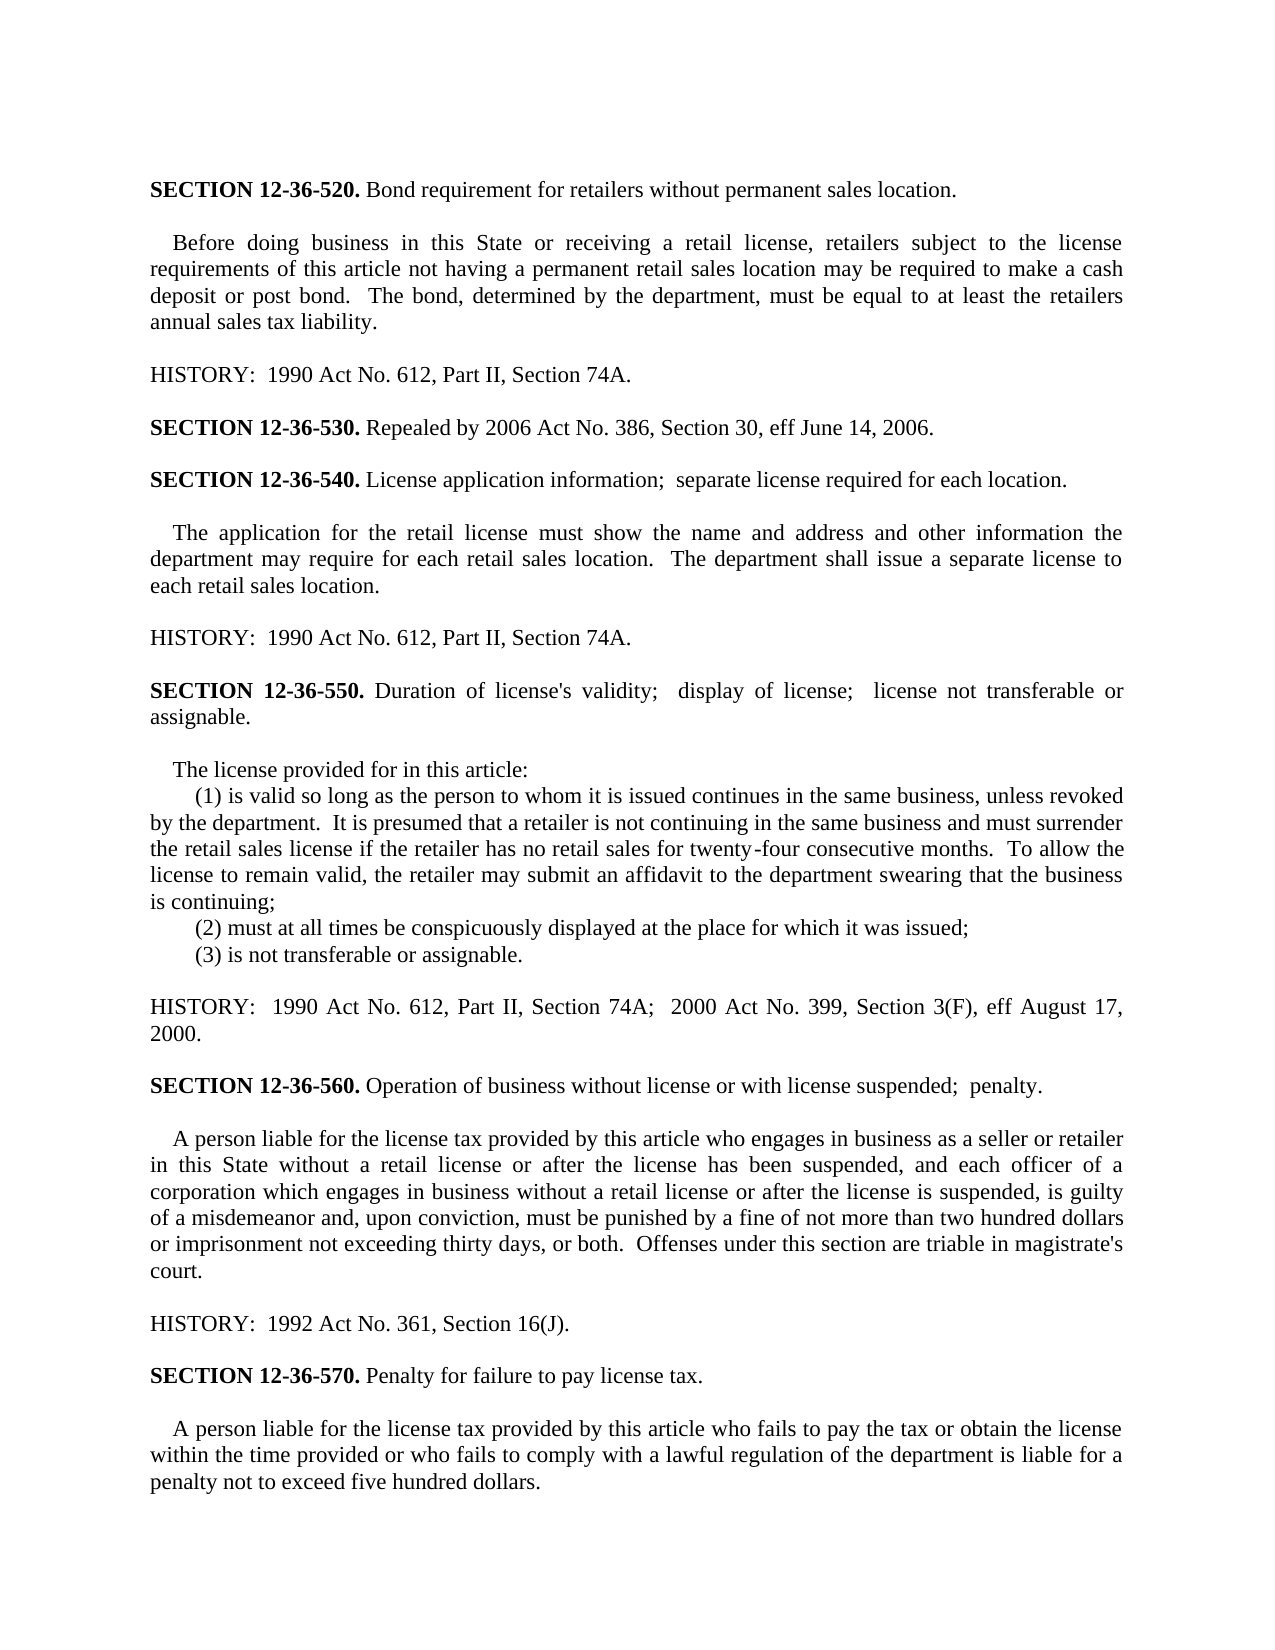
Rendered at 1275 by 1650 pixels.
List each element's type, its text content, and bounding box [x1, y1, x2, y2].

text SECTION 12-36-560. Operation of business without license or with license suspended; penalty. [150, 1072, 1125, 1099]
text (3) is not transferable or assignable. [150, 941, 1125, 967]
text (1) is valid so long as the person to whom it is issued continues in the same business, unless revoked by the department. It is presumed that a retailer is not continuing in the same business and must surrender the retail sales license if the retailer has no retail sales for twenty-four consecutive months. To allow the license to remain valid, the retailer may submit an affidavit to the department swearing that the business is continuing; [150, 782, 1125, 914]
text A person liable for the license tax provided by this article who engages in business as a seller or retailer in this State without a retail license or after the license has been suspended, and each officer of a corporation which engages in business without a retail license or after the license is suspended, is guilty of a misdemeanor and, upon conviction, must be punished by a fine of not more than two hundred dollars or imprisonment not exceeding thirty days, or both. Offenses under this section are triable in magistrate's court. [150, 1125, 1125, 1283]
text SECTION 12-36-570. Penalty for failure to pay license tax. [150, 1362, 1125, 1389]
text A person liable for the license tax provided by this article who fails to pay the tax or obtain the license within the time provided or who fails to comply with a lawful regulation of the department is liable for a penalty not to exceed five hundred dollars. [150, 1415, 1125, 1494]
text SECTION 12-36-540. License application information; separate license required for each location. [150, 466, 1125, 493]
text Before doing business in this State or receiving a retail license, retailers subject to the license requirements of this article not having a permanent retail sales location may be required to make a cash deposit or post bond. The bond, determined by the department, must be equal to at least the retailers annual sales tax liability. [150, 229, 1125, 334]
text HISTORY: 1990 Act No. 612, Part II, Section 74A; 2000 Act No. 399, Section 3(F), eff August 17, 2000. [150, 993, 1125, 1046]
text HISTORY: 1990 Act No. 612, Part II, Section 74A. [150, 624, 1125, 651]
text SECTION 12-36-550. Duration of license's validity; display of license; license not transferable or assignable. [150, 677, 1125, 730]
text HISTORY: 1990 Act No. 612, Part II, Section 74A. [150, 361, 1125, 387]
text SECTION 12-36-520. Bond requirement for retailers without permanent sales location. [150, 176, 1125, 203]
text HISTORY: 1992 Act No. 361, Section 16(J). [150, 1309, 1125, 1336]
text The license provided for in this article: [150, 756, 1125, 782]
text SECTION 12-36-530. Repealed by 2006 Act No. 386, Section 30, eff June 14, 2006. [150, 413, 1125, 440]
text (2) must at all times be conspicuously displayed at the place for which it was issued; [150, 914, 1125, 941]
text The application for the retail license must show the name and address and other information the department may require for each retail sales location. The department shall issue a separate license to each retail sales location. [150, 519, 1125, 598]
